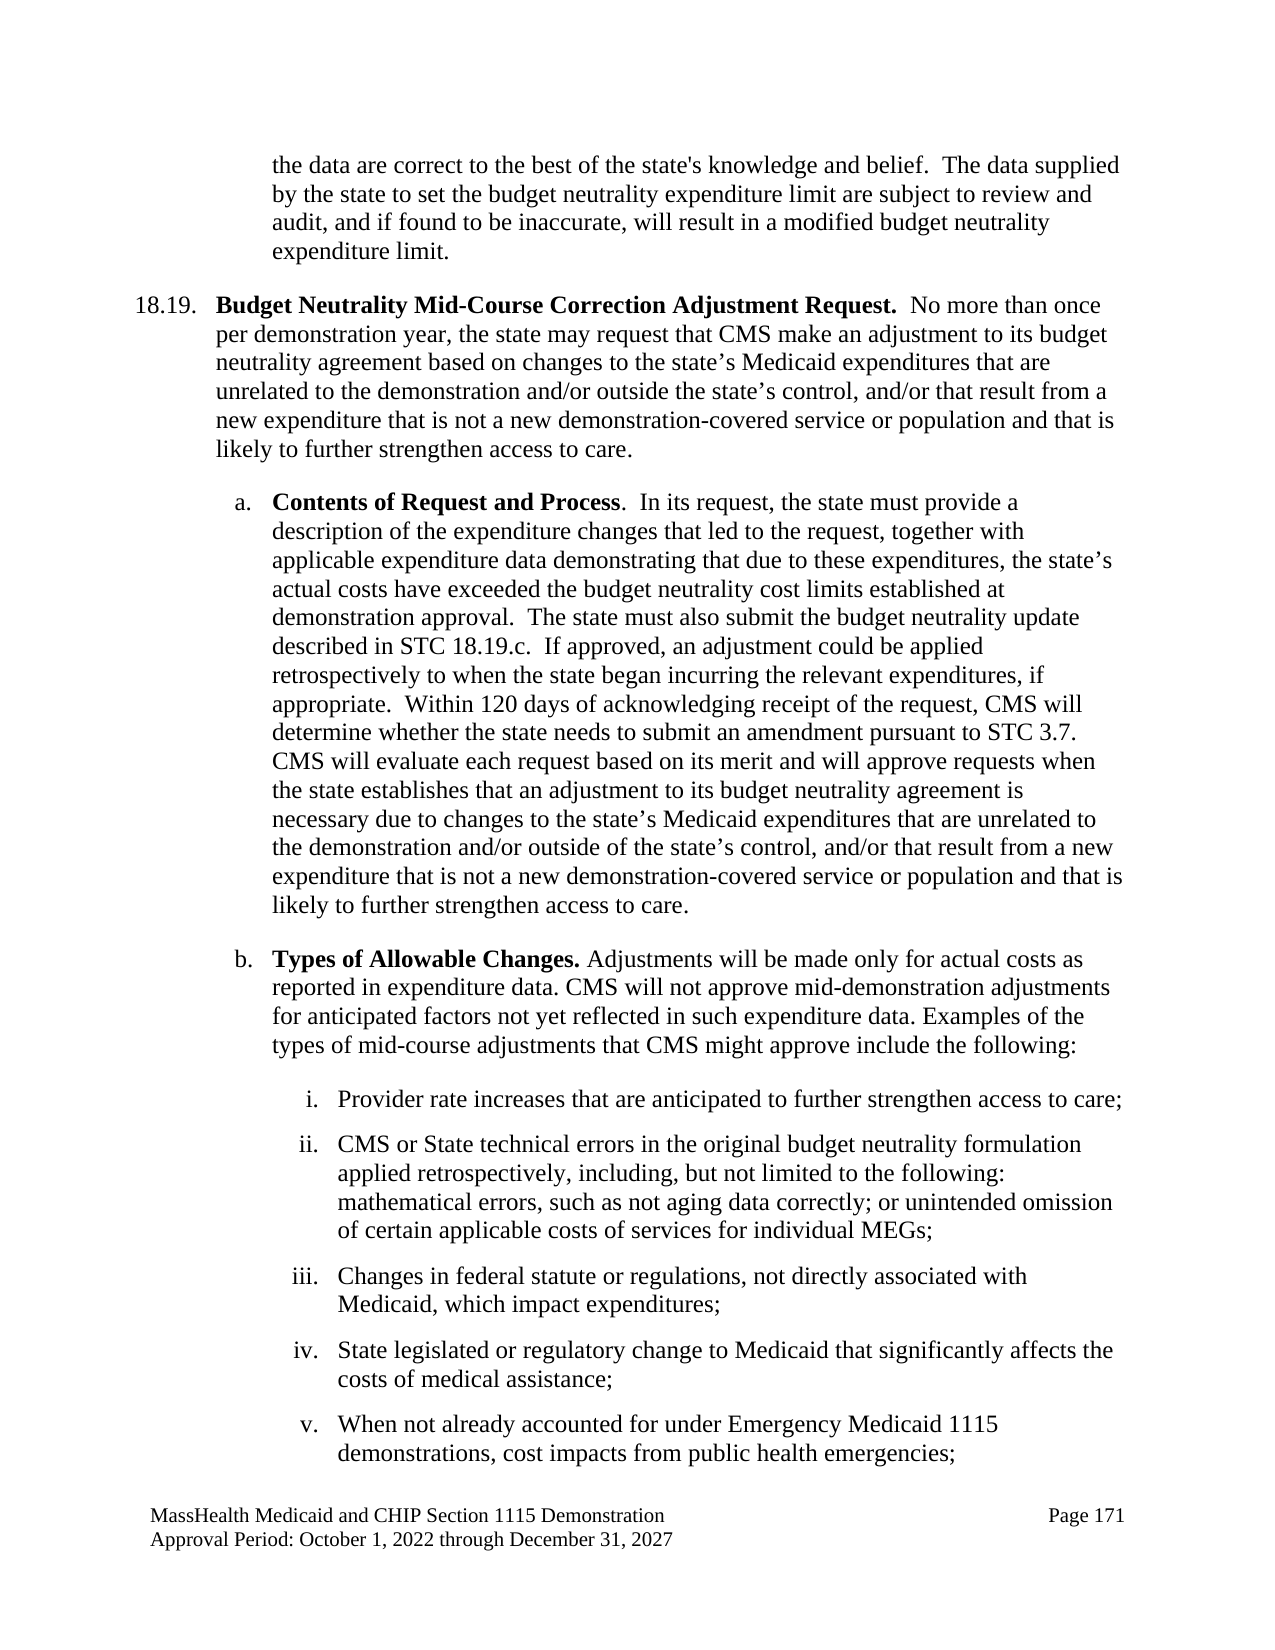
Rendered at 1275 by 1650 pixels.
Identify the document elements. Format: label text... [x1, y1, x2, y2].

list Provider rate increases that are anticipated to further strengthen access to care; [319, 1084, 1125, 1112]
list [272, 150, 1125, 265]
list Budget Neutrality Mid-Course Correction Adjustment Request. No more than once per demonstration year, the state may request that CMS make an adjustment to its budget neutrality agreement based on changes to the state’s Medicaid expenditures that are unrelated to the demonstration and/or outside the state’s control, and/or that result from a new expenditure that is not a new demonstration-covered service or population and that is likely to further strengthen access to care. [197, 290, 1125, 462]
list State legislated or regulatory change to Medicaid that significantly affects the costs of medical assistance; [319, 1335, 1125, 1392]
list When not already accounted for under Emergency Medicaid 1115 demonstrations, cost impacts from public health emergencies; [319, 1409, 1125, 1467]
list Changes in federal statute or regulations, not directly associated with Medicaid, which impact expenditures; [319, 1261, 1125, 1318]
list CMS or State technical errors in the original budget neutrality formulation applied retrospectively, including, but not limited to the following: mathematical errors, such as not aging data correctly; or unintended omission of certain applicable costs of services for individual MEGs; [319, 1129, 1125, 1244]
list Types of Allowable Changes. Adjustments will be made only for actual costs as reported in expenditure data. CMS will not approve mid-demonstration adjustments for anticipated factors not yet reflected in such expenditure data. Examples of the types of mid-course adjustments that CMS might approve include the following: [234, 944, 1125, 1059]
list Contents of Request and Process. In its request, the state must provide a description of the expenditure changes that led to the request, together with applicable expenditure data demonstrating that due to these expenditures, the state’s actual costs have exceeded the budget neutrality cost limits established at demonstration approval. The state must also submit the budget neutrality update described in STC 18.19.c. If approved, an adjustment could be applied retrospectively to when the state began incurring the relevant expenditures, if appropriate. Within 120 days of acknowledging receipt of the request, CMS will determine whether the state needs to submit an amendment pursuant to STC 3.7. CMS will evaluate each request based on its merit and will approve requests when the state establishes that an adjustment to its budget neutrality agreement is necessary due to changes to the state’s Medicaid expenditures that are unrelated to the demonstration and/or outside of the state’s control, and/or that result from a new expenditure that is not a new demonstration-covered service or population and that is likely to further strengthen access to care. [234, 487, 1125, 919]
